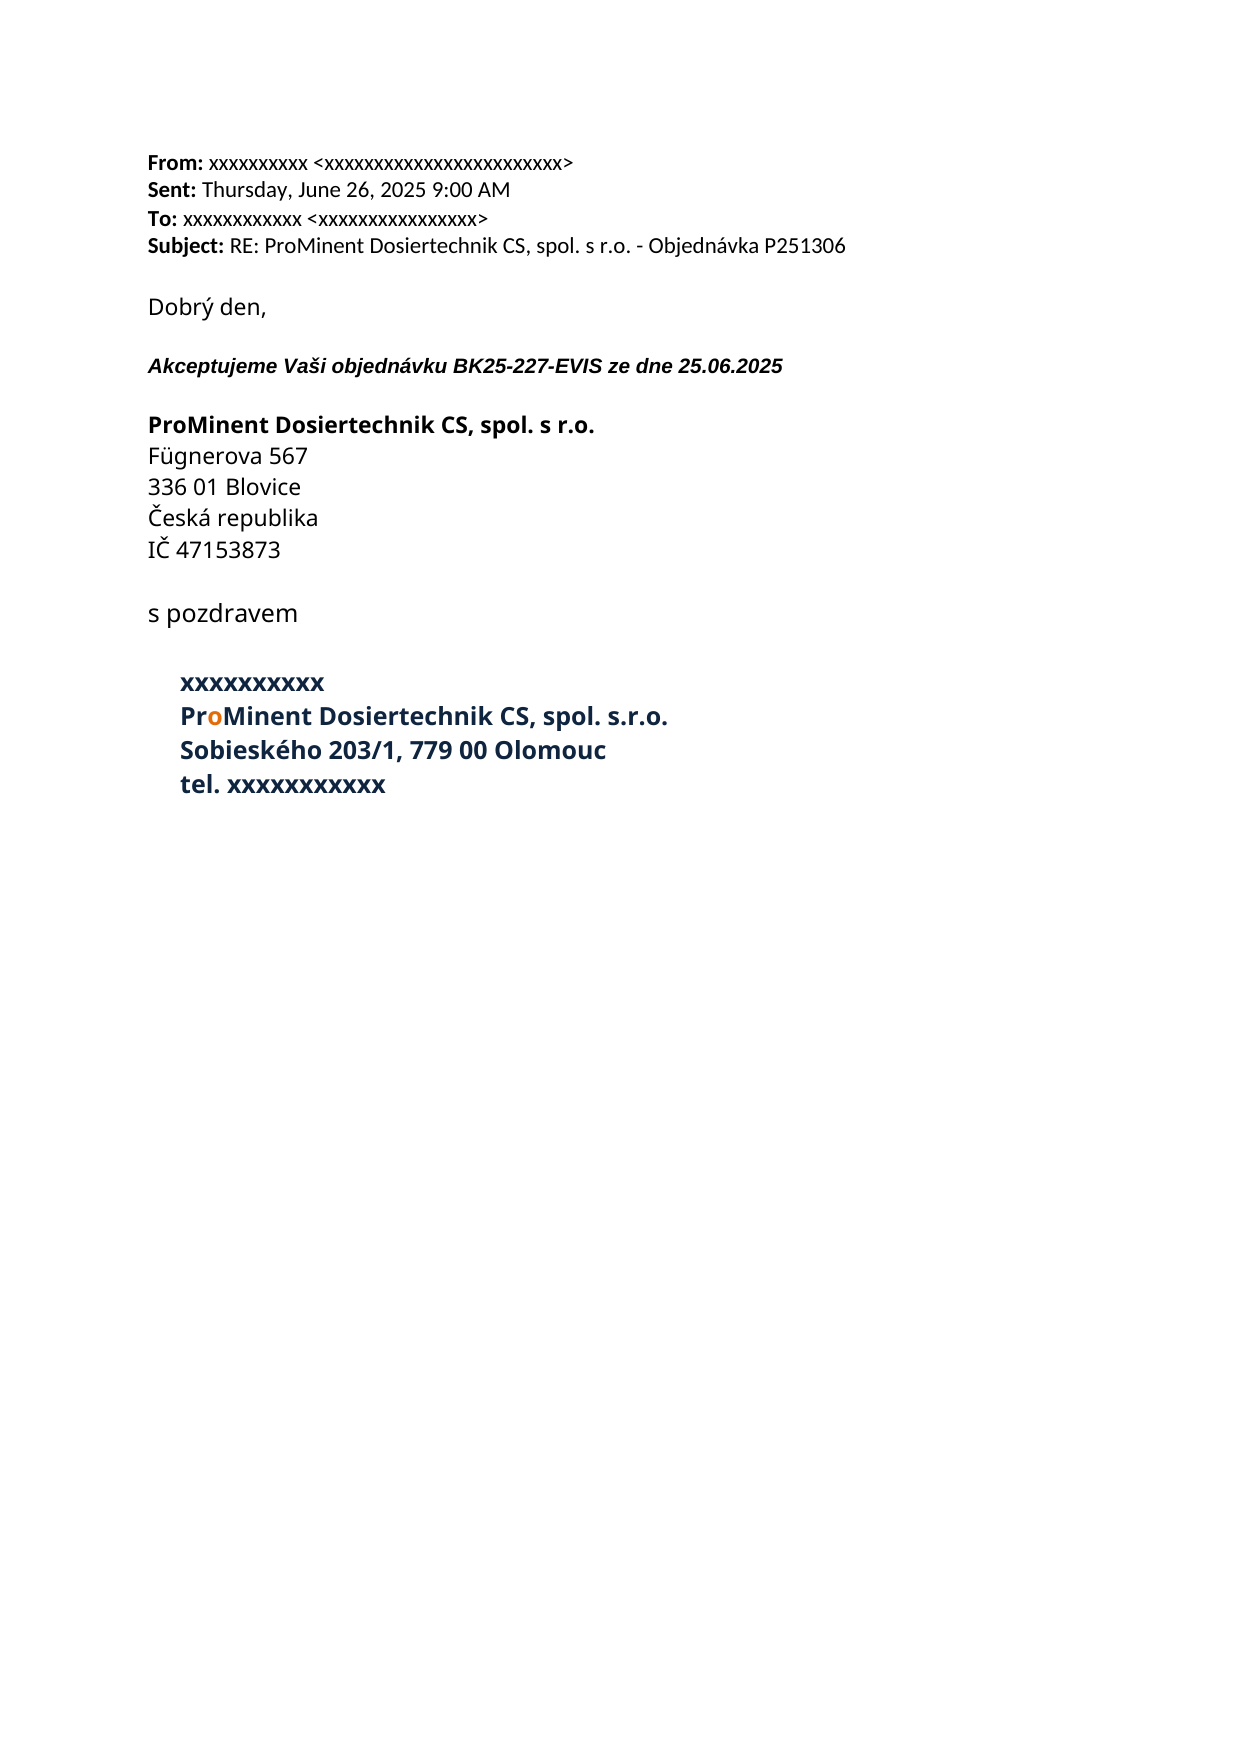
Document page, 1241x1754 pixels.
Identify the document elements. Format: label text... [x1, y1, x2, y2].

text 336 01 Blovice [148, 471, 1093, 502]
text Akceptujeme Vaši objednávku BK25-227-EVIS ze dne 25.06.2025 [148, 353, 1093, 377]
text s pozdravem [148, 596, 1093, 630]
text From: xxxxxxxxxx <xxxxxxxxxxxxxxxxxxxxxxxx> Sent: Thursday, June 26, 2025 9:00 AM To: xxxxxxxxxxxx <xxxxxxxxxxxxxxxx> Subject: RE: ProMinent Dosiertechnik CS, spol. s r.o. - Objednávka P251306 [148, 148, 1093, 260]
text Sobieského 203/1, 779 00 Olomouc [148, 732, 1093, 766]
text tel. xxxxxxxxxxx [148, 766, 1093, 832]
text Česká republika [148, 502, 1093, 534]
text ProMinent Dosiertechnik CS, spol. s r.o. [148, 377, 1093, 440]
text ProMinent Dosiertechnik CS, spol. s.r.o. [148, 698, 1093, 732]
text Dobrý den, [148, 291, 1093, 322]
text IČ 47153873 [148, 534, 1093, 565]
text Fügnerova 567 [148, 440, 1093, 471]
text xxxxxxxxxx [148, 664, 1093, 698]
